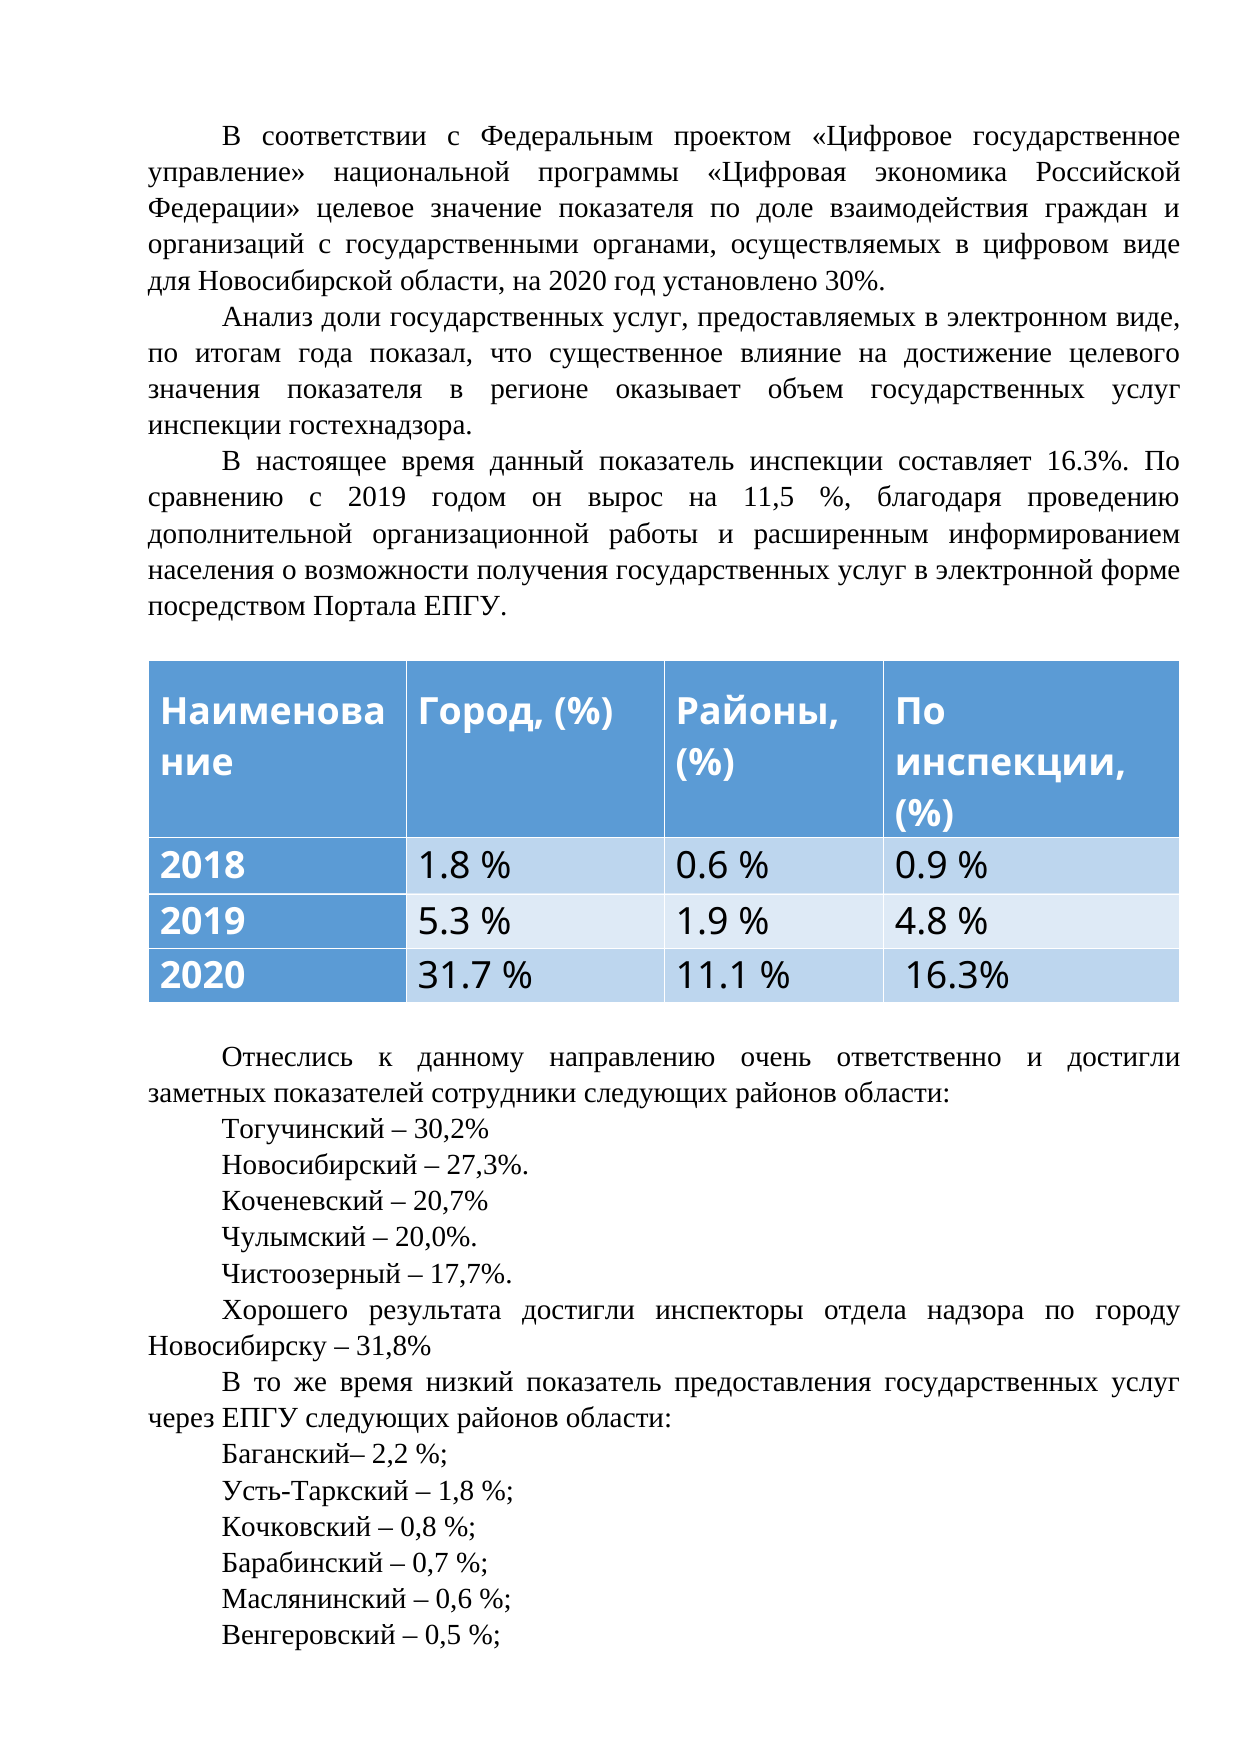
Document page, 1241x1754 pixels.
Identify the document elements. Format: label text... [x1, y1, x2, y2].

text Кочковский – 0,8 %; [148, 1509, 1181, 1542]
table_cell 1.8 % [407, 838, 664, 893]
text В соответствии с Федеральным проектом «Цифровое государственное управление» национальной программы «Цифровая экономика Российской Федерации» целевое значение показателя по доле взаимодействия граждан и организаций с государственными органами, осуществляемых в цифровом виде для Новосибирской области, на 2020 год установлено 30%. [148, 118, 1181, 296]
text Маслянинский – 0,6 %; [148, 1581, 1181, 1614]
table_cell 4.8 % [884, 895, 1179, 948]
table_header Город, (%) [407, 661, 664, 837]
text Хорошего результата достигли инспекторы отдела надзора по городу Новосибирску – 31,8% [148, 1292, 1181, 1362]
table_cell 0.6 % [665, 838, 883, 893]
text Венгеровский – 0,5 %; [148, 1617, 1181, 1651]
text Новосибирский – 27,3%. [148, 1147, 1181, 1181]
table_cell 2018 [149, 838, 406, 893]
text Баганский– 2,2 %; [148, 1436, 1181, 1470]
text Усть-Таркский – 1,8 %; [148, 1473, 1181, 1506]
table_header Районы, (%) [665, 661, 883, 837]
text Чистоозерный – 17,7%. [148, 1256, 1181, 1289]
table_cell 31.7 % [407, 949, 664, 1002]
text Чулымский – 20,0%. [148, 1219, 1181, 1253]
table_cell 0.9 % [884, 838, 1179, 893]
table_cell 16.3% [884, 949, 1179, 1002]
text В настоящее время данный показатель инспекции составляет 16.3%. По сравнению с 2019 годом он вырос на 11,5 %, благодаря проведению дополнительной организационной работы и расширенным информированием населения о возможности получения государственных услуг в электронной форме посредством Портала ЕПГУ. [148, 443, 1181, 622]
table_cell 2019 [149, 895, 406, 948]
table_cell 1.9 % [665, 895, 883, 948]
text Анализ доли государственных услуг, предоставляемых в электронном виде, по итогам года показал, что существенное влияние на достижение целевого значения показателя в регионе оказывает объем государственных услуг инспекции гостехнадзора. [148, 299, 1181, 441]
table_header По инспекции, (%) [884, 661, 1179, 837]
table_cell 5.3 % [407, 895, 664, 948]
table_cell 2020 [149, 949, 406, 1002]
text Коченевский – 20,7% [148, 1183, 1181, 1217]
table_cell 11.1 % [665, 949, 883, 1002]
table_header Наименование [149, 661, 406, 837]
text Тогучинский – 30,2% [148, 1111, 1181, 1145]
text Барабинский – 0,7 %; [148, 1545, 1181, 1578]
text Отнеслись к данному направлению очень ответственно и достигли заметных показателей сотрудники следующих районов области: [148, 1039, 1181, 1108]
text В то же время низкий показатель предоставления государственных услуг через ЕПГУ следующих районов области: [148, 1364, 1181, 1434]
